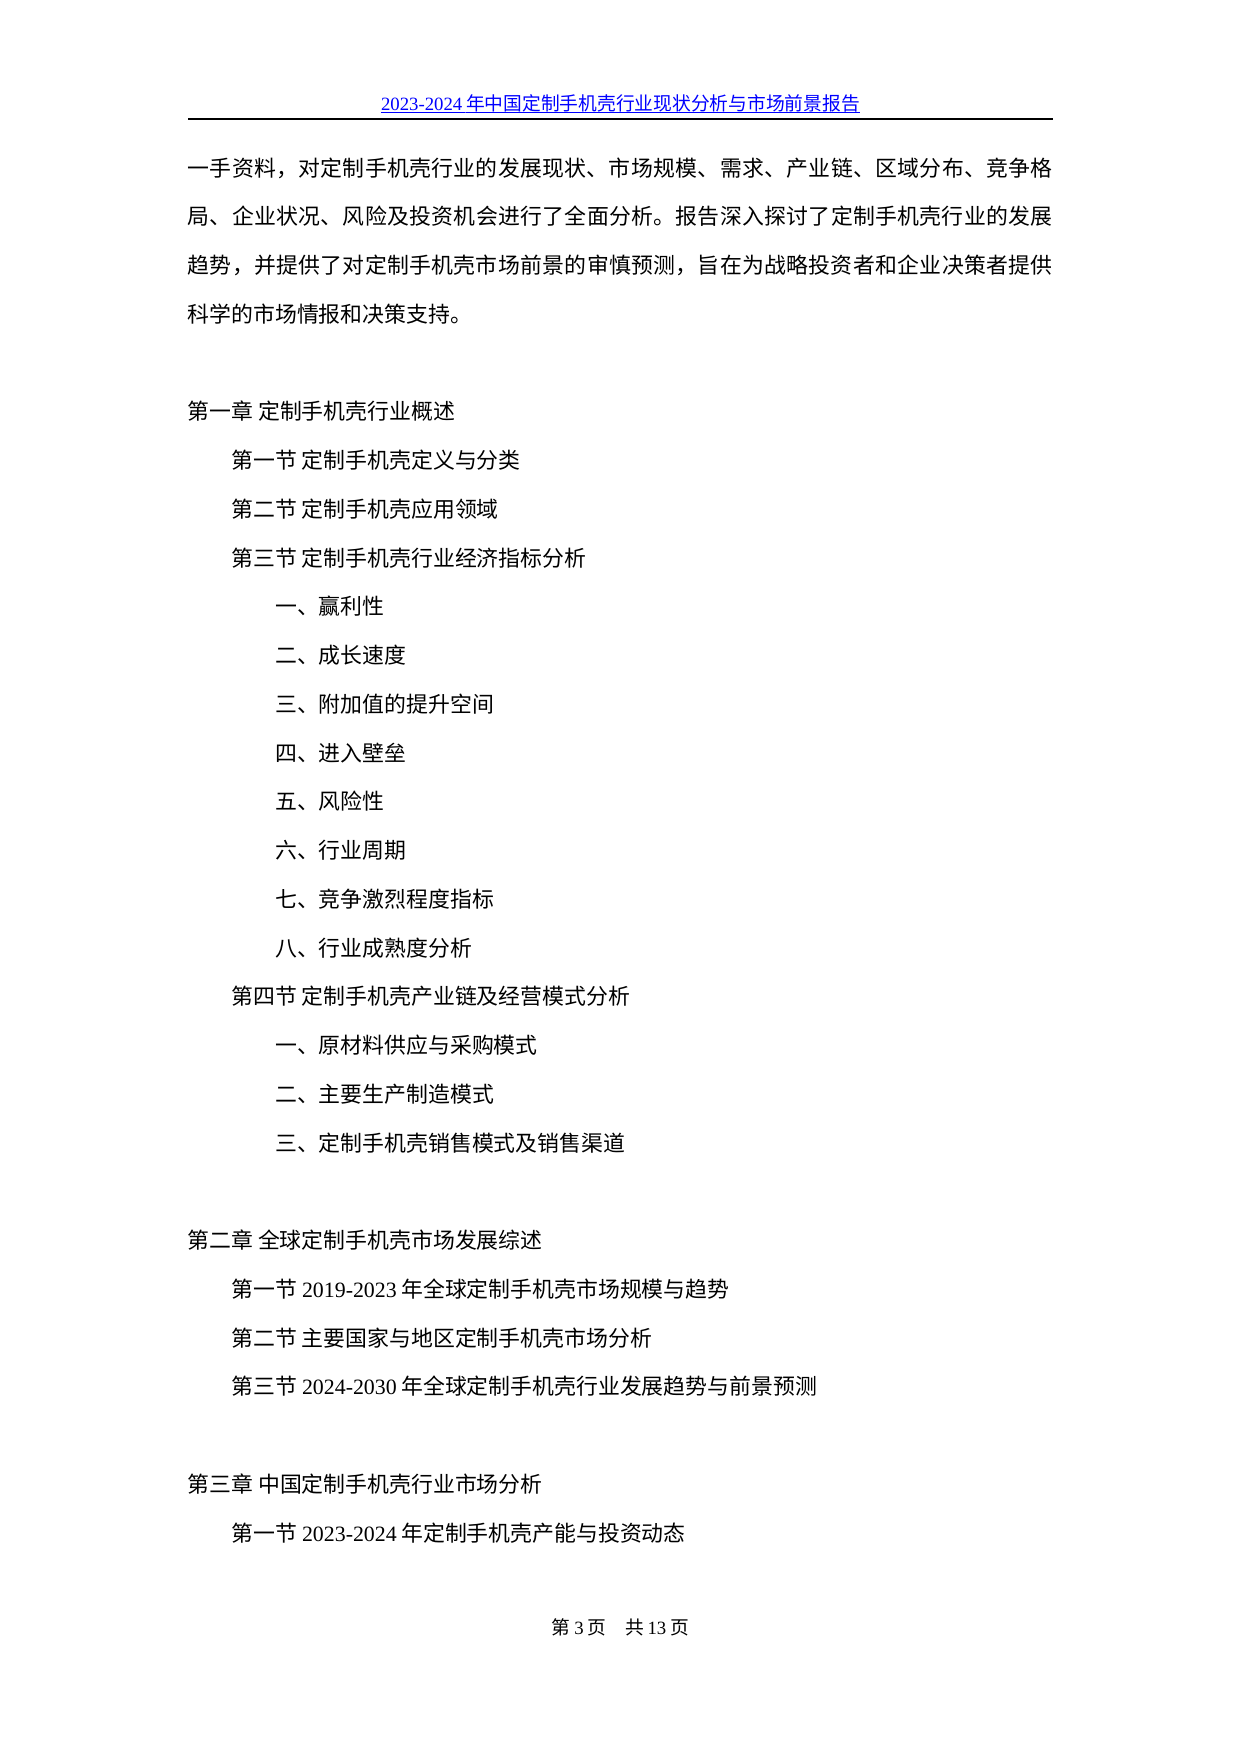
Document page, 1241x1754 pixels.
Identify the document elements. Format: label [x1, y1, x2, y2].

text [187, 150, 1053, 1548]
